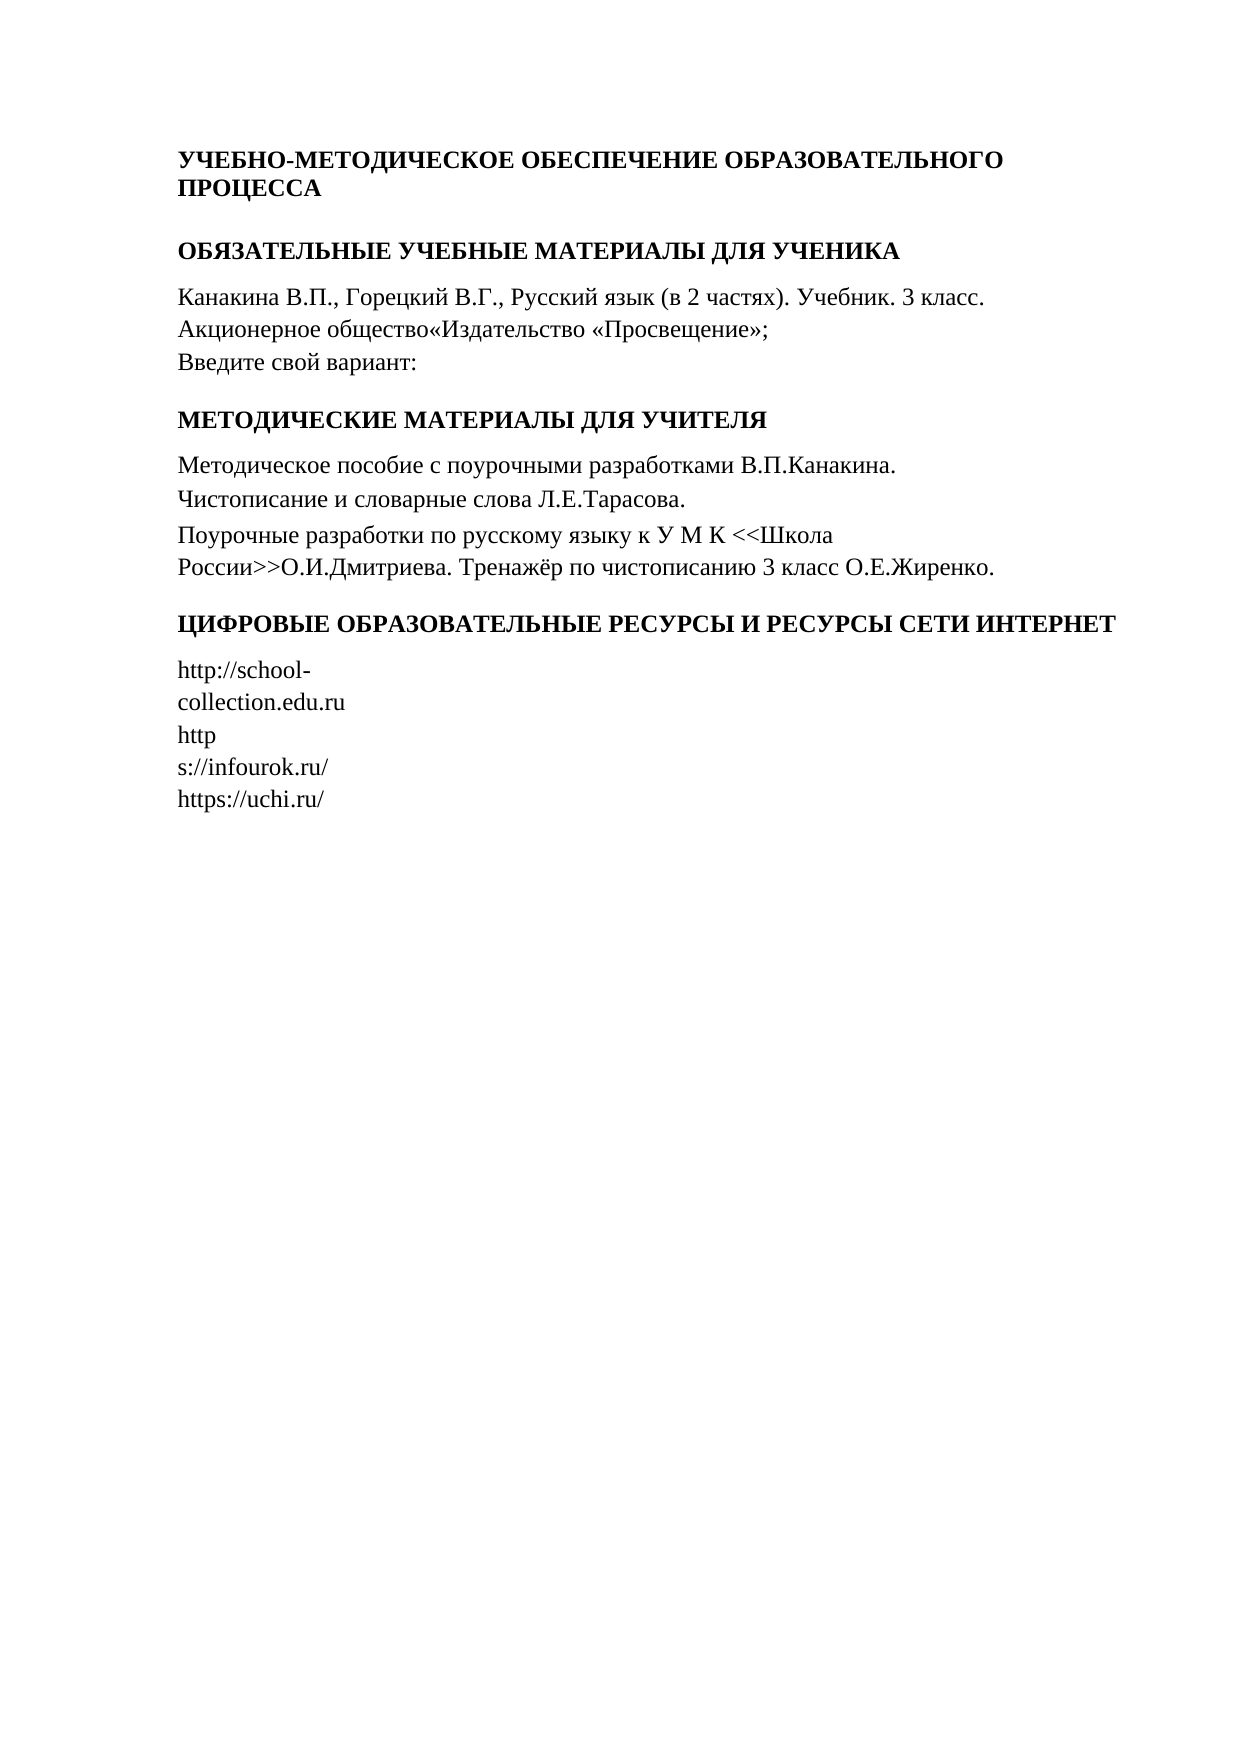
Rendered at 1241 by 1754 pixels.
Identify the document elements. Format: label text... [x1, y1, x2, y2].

text МЕТОДИЧЕСКИЕ МАТЕРИАЛЫ ДЛЯ УЧИТЕЛЯ [177, 407, 1152, 434]
text Канакина В.П., Горецкий В.Г., Русский язык (в 2 частях). Учебник. 3 класс. Акционерное общество«Издательство «Просвещение»; Введите свой вариант: [177, 282, 1122, 376]
text ОБЯЗАТЕЛЬНЫЕ УЧЕБНЫЕ МАТЕРИАЛЫ ДЛЯ УЧЕНИКА [177, 238, 1152, 265]
text http://school-collection.edu.ru https://infourok.ru/ https://uchi.ru/ [177, 655, 357, 813]
text УЧЕБНО-МЕТОДИЧЕСКОЕ ОБЕСПЕЧЕНИЕ ОБРАЗОВАТЕЛЬНОГО ПРОЦЕССА [177, 147, 1152, 202]
text Чистописание и словарные слова Л.Е.Тарасова. [177, 486, 1152, 513]
text Методическое пособие с поурочными разработками В.П.Канакина. [177, 451, 1152, 478]
text Поурочные разработки по русскому языку к У М К <<Школа России>>О.И.Дмитриева. Тренажёр по чистописанию 3 класс О.Е.Жиренко. [177, 521, 1002, 581]
text ЦИФРОВЫЕ ОБРАЗОВАТЕЛЬНЫЕ РЕСУРСЫ И РЕСУРСЫ СЕТИ ИНТЕРНЕТ [177, 610, 1152, 638]
